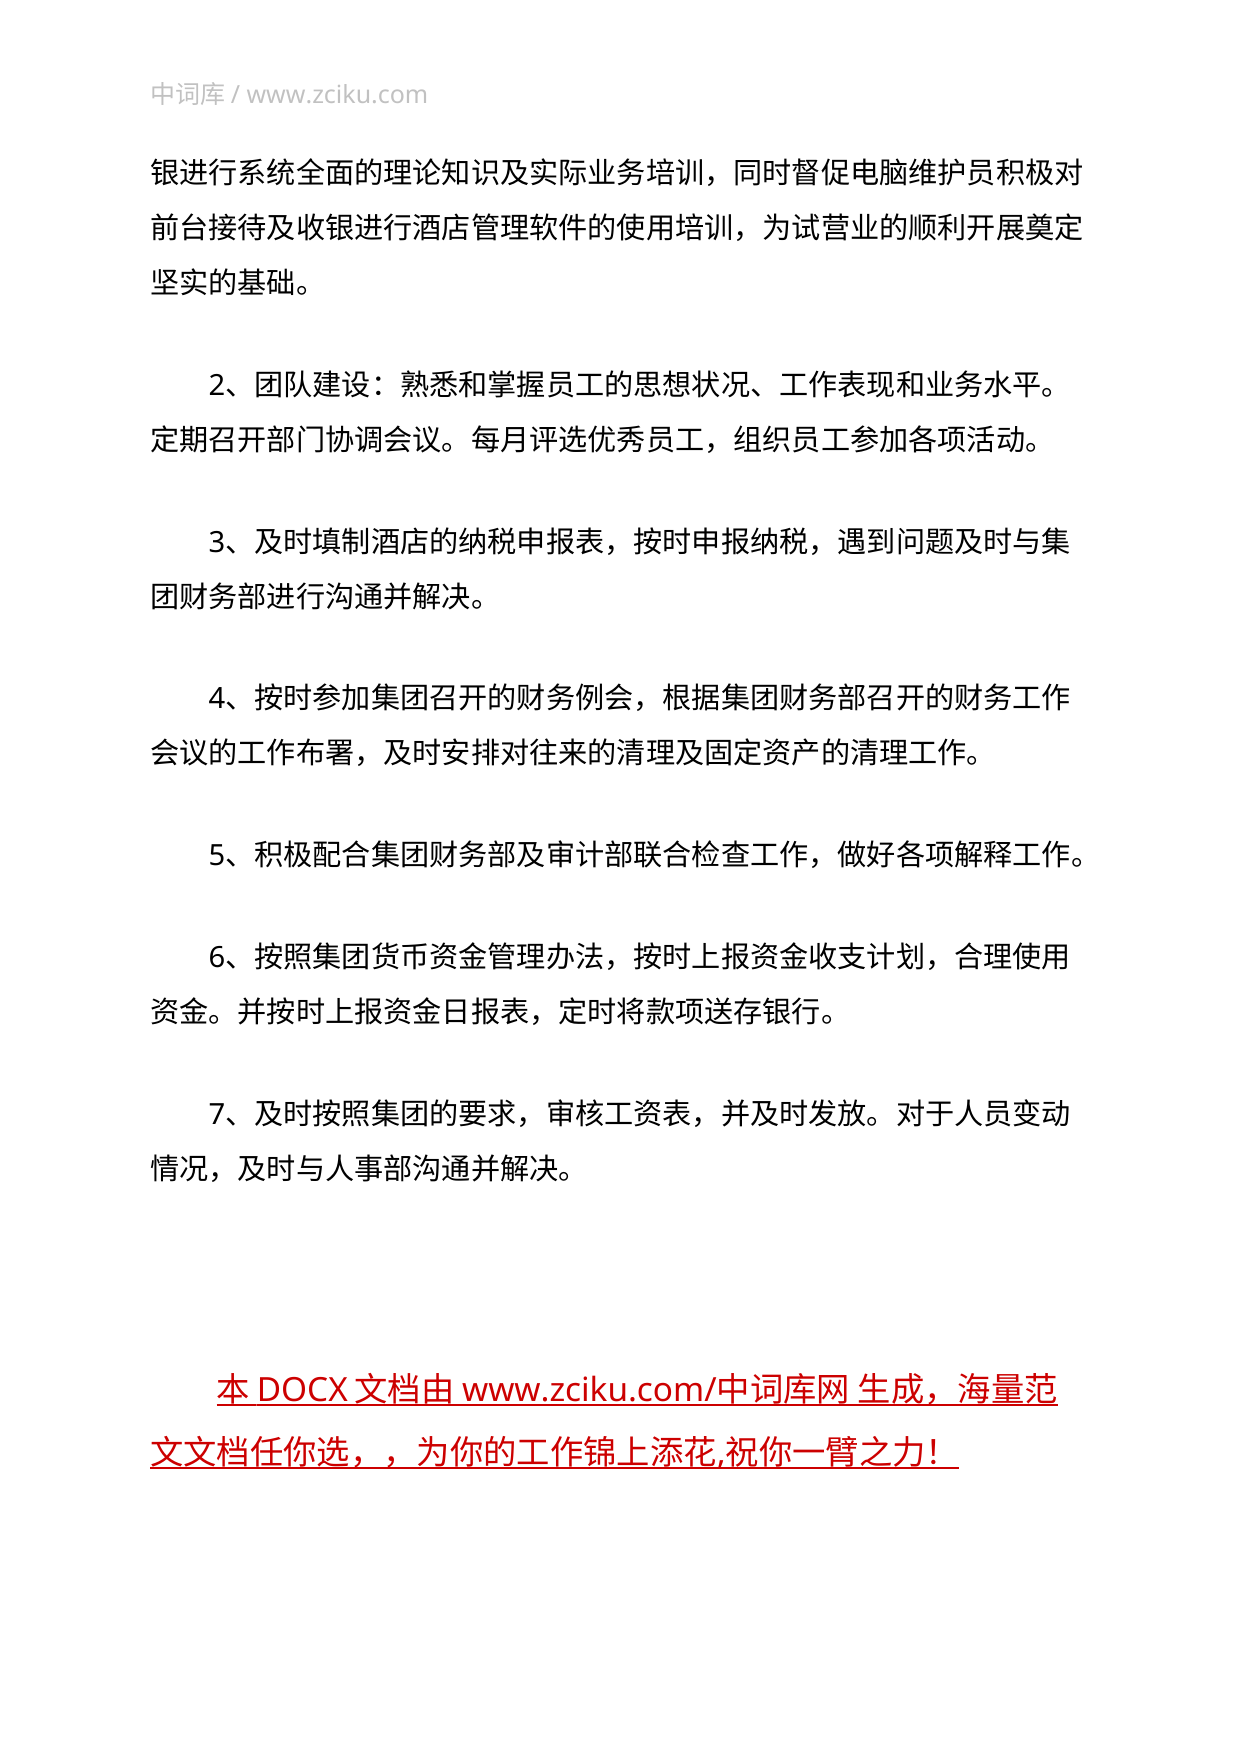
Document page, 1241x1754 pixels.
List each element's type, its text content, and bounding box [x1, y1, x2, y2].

text 7、及时按照集团的要求，审核工资表，并及时发放。对于人员变动情况，及时与人事部沟通并解决。 [150, 1091, 1090, 1188]
text 6、按照集团货币资金管理办法，按时上报资金收支计划，合理使用资金。并按时上报资金日报表，定时将款项送存银行。 [150, 934, 1090, 1031]
text 本DOCX文档由 www.zciku.com/中词库网 生成，海量范文文档任你选，，为你的工作锦上添花,祝你一臂之力！ [150, 1363, 1090, 1474]
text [150, 150, 1090, 302]
text 5、积极配合集团财务部及审计部联合检查工作，做好各项解释工作。 [150, 832, 1090, 874]
text 2、团队建设：熟悉和掌握员工的思想状况、工作表现和业务水平。定期召开部门协调会议。每月评选优秀员工，组织员工参加各项活动。 [150, 362, 1090, 459]
text 3、及时填制酒店的纳税申报表，按时申报纳税，遇到问题及时与集团财务部进行沟通并解决。 [150, 518, 1090, 616]
text 4、按时参加集团召开的财务例会，根据集团财务部召开的财务工作会议的工作布署，及时安排对往来的清理及固定资产的清理工作。 [150, 675, 1090, 772]
